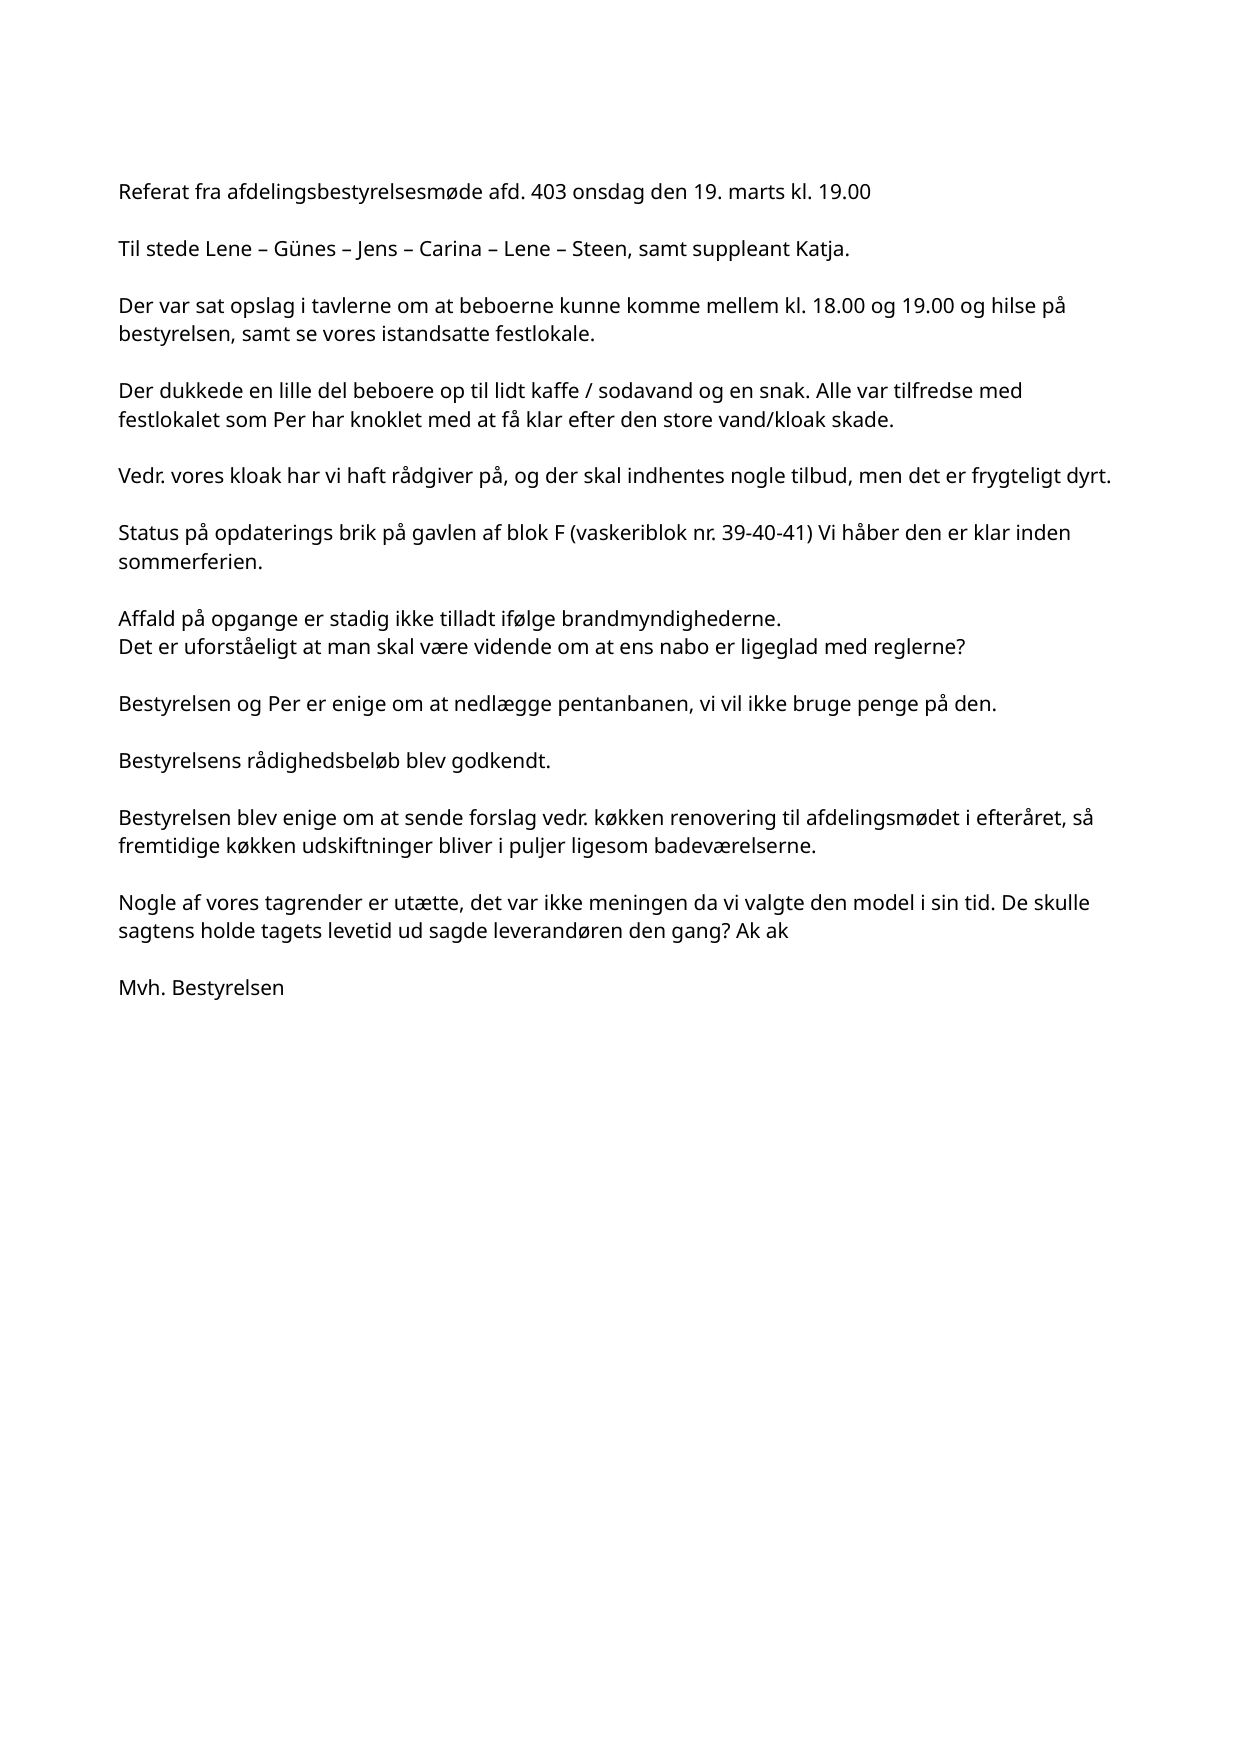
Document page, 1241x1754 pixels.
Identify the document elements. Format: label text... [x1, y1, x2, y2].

text Det er uforståeligt at man skal være vidende om at ens nabo er ligeglad med reglerne? [118, 632, 1122, 661]
text Vedr. vores kloak har vi haft rådgiver på, og der skal indhentes nogle tilbud, men det er frygteligt dyrt. [118, 462, 1122, 490]
text Nogle af vores tagrender er utætte, det var ikke meningen da vi valgte den model i sin tid. De skulle sagtens holde tagets levetid ud sagde leverandøren den gang? Ak ak [118, 888, 1122, 945]
text Der var sat opslag i tavlerne om at beboerne kunne komme mellem kl. 18.00 og 19.00 og hilse på bestyrelsen, samt se vores istandsatte festlokale. [118, 291, 1122, 348]
text Der dukkede en lille del beboere op til lidt kaffe / sodavand og en snak. Alle var tilfredse med festlokalet som Per har knoklet med at få klar efter den store vand/kloak skade. [118, 376, 1122, 433]
text Affald på opgange er stadig ikke tilladt ifølge brandmyndighederne. [118, 604, 1122, 632]
text Bestyrelsens rådighedsbeløb blev godkendt. [118, 746, 1122, 774]
text Status på opdaterings brik på gavlen af blok F (vaskeriblok nr. 39-40-41) Vi håber den er klar inden sommerferien. [118, 518, 1122, 575]
text Mvh. Bestyrelsen [118, 973, 1122, 1002]
text Bestyrelsen blev enige om at sende forslag vedr. køkken renovering til afdelingsmødet i efteråret, så fremtidige køkken udskiftninger bliver i puljer ligesom badeværelserne. [118, 803, 1122, 860]
text Referat fra afdelingsbestyrelsesmøde afd. 403 onsdag den 19. marts kl. 19.00 [118, 177, 1122, 206]
text Bestyrelsen og Per er enige om at nedlægge pentanbanen, vi vil ikke bruge penge på den. [118, 689, 1122, 717]
text Til stede Lene – Günes – Jens – Carina – Lene – Steen, samt suppleant Katja. [118, 234, 1122, 262]
